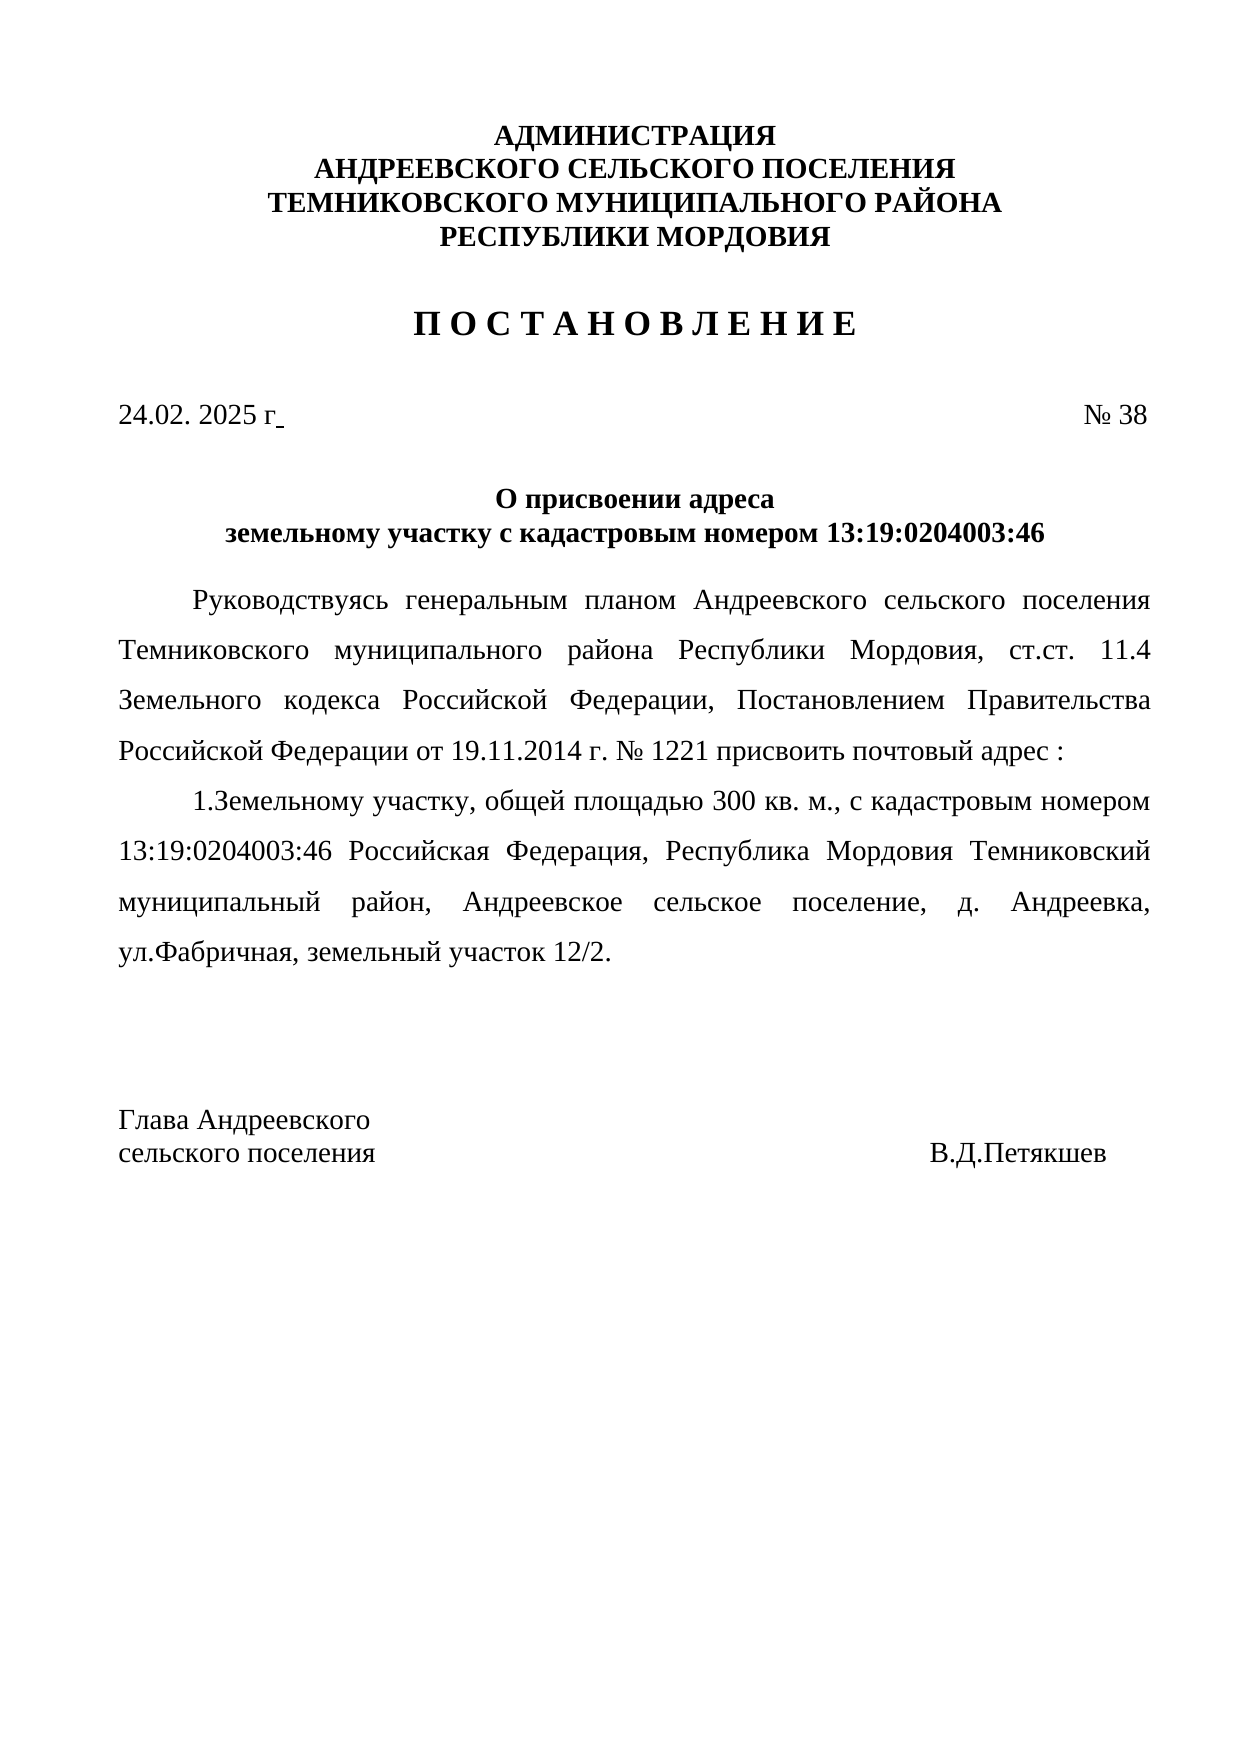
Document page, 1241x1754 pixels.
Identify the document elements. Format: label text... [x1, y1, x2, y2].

text земельному участку с кадастровым номером 13:19:0204003:46 [118, 515, 1152, 548]
subtitle Республики мордовиЯ [118, 219, 1152, 252]
text Руководствуясь генеральным планом Андреевского сельского поселения Темниковского муниципального района Республики Мордовия, ст.ст. 11.4 Земельного кодекса Российской Федерации, Постановлением Правительства Российской Федерации от 19.11.2014 г. № 1221 присвоить почтовый адрес : [118, 582, 1152, 766]
text П О С Т А Н О В Л Е Н И Е [118, 303, 1152, 343]
subtitle АНДРЕЕВСКОГО СЕЛЬСКОГО ПОСЕЛЕНИЯ [118, 152, 1152, 185]
text О присвоении адреса [118, 481, 1152, 515]
text сельского поселения В.Д.Петякшев [118, 1135, 1152, 1169]
text Глава Андреевского [118, 1102, 1152, 1135]
subtitle АДМИНИСТРАЦИЯ [118, 118, 1152, 152]
subtitle Темниковского МУНИЦИПАЛЬНОГО РАЙОНА [118, 185, 1152, 219]
text 1.Земельному участку, общей площадью 300 кв. м., с кадастровым номером 13:19:0204003:46 Российская Федерация, Республика Мордовия Темниковский муниципальный район, Андреевское сельское поселение, д. Андреевка, ул.Фабричная, земельный участок 12/2. [118, 783, 1152, 968]
text 24.02. 2025 г № 38 [118, 397, 1152, 431]
